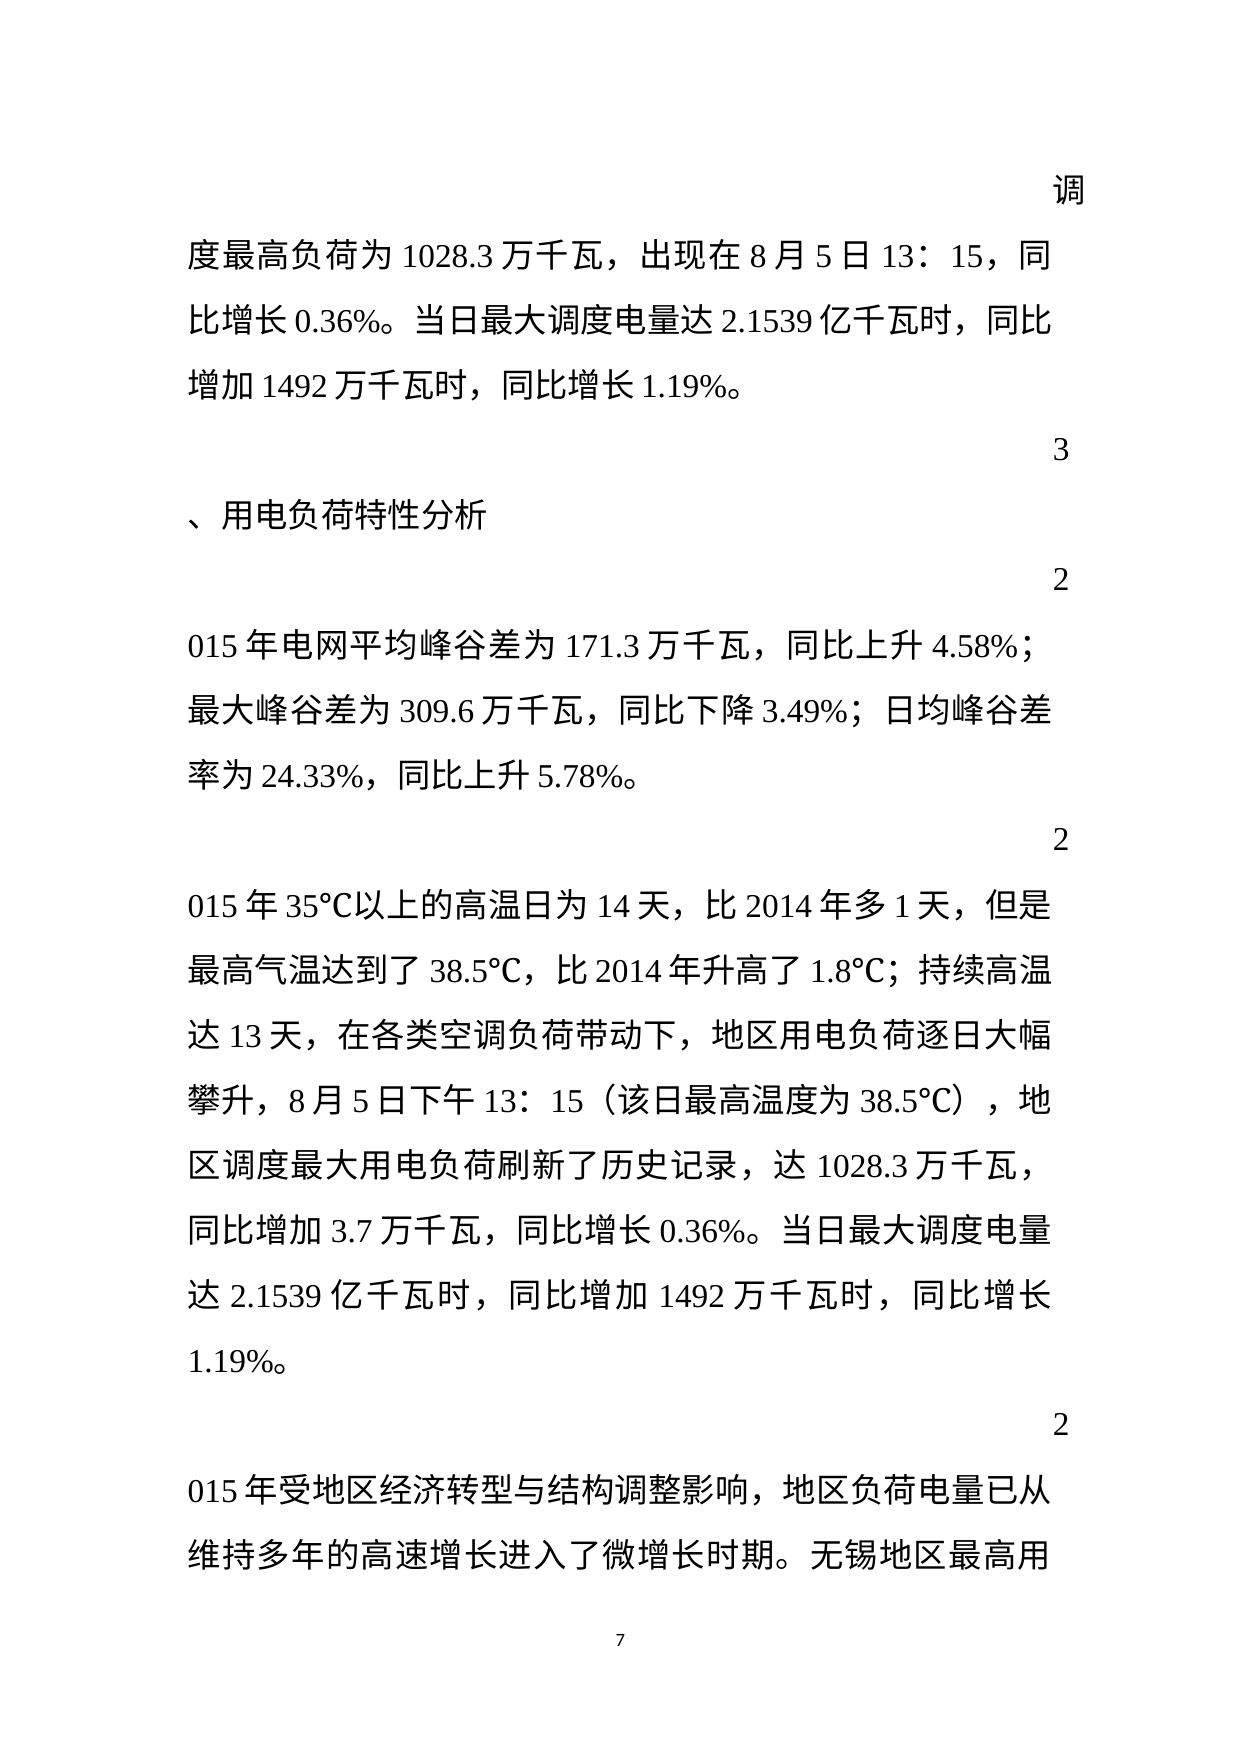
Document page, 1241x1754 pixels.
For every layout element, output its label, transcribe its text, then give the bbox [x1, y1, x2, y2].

text 2015年35℃以上的高温日为14天，比2014年多1天，但是最高气温达到了38.5℃，比2014年升高了1.8℃；持续高温达13天，在各类空调负荷带动下，地区用电负荷逐日大幅攀升，8月5日下午13：15（该日最高温度为38.5℃），地区调度最大用电负荷刷新了历史记录，达1028.3万千瓦，同比增加3.7万千瓦，同比增长0.36%。当日最大调度电量达2.1539亿千瓦时，同比增加1492万千瓦时，同比增长1.19%。 [187, 806, 1053, 1391]
text 调度最高负荷为1028.3万千瓦，出现在8月5日13：15，同比增长0.36%。当日最大调度电量达2.1539亿千瓦时，同比增加1492万千瓦时，同比增长1.19%。 [187, 156, 1053, 416]
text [187, 1391, 1053, 1586]
text 2015年电网平均峰谷差为171.3万千瓦，同比上升4.58%；最大峰谷差为309.6万千瓦，同比下降3.49%；日均峰谷差率为24.33%，同比上升5.78%。 [187, 546, 1053, 806]
text 3、用电负荷特性分析 [187, 416, 1053, 546]
